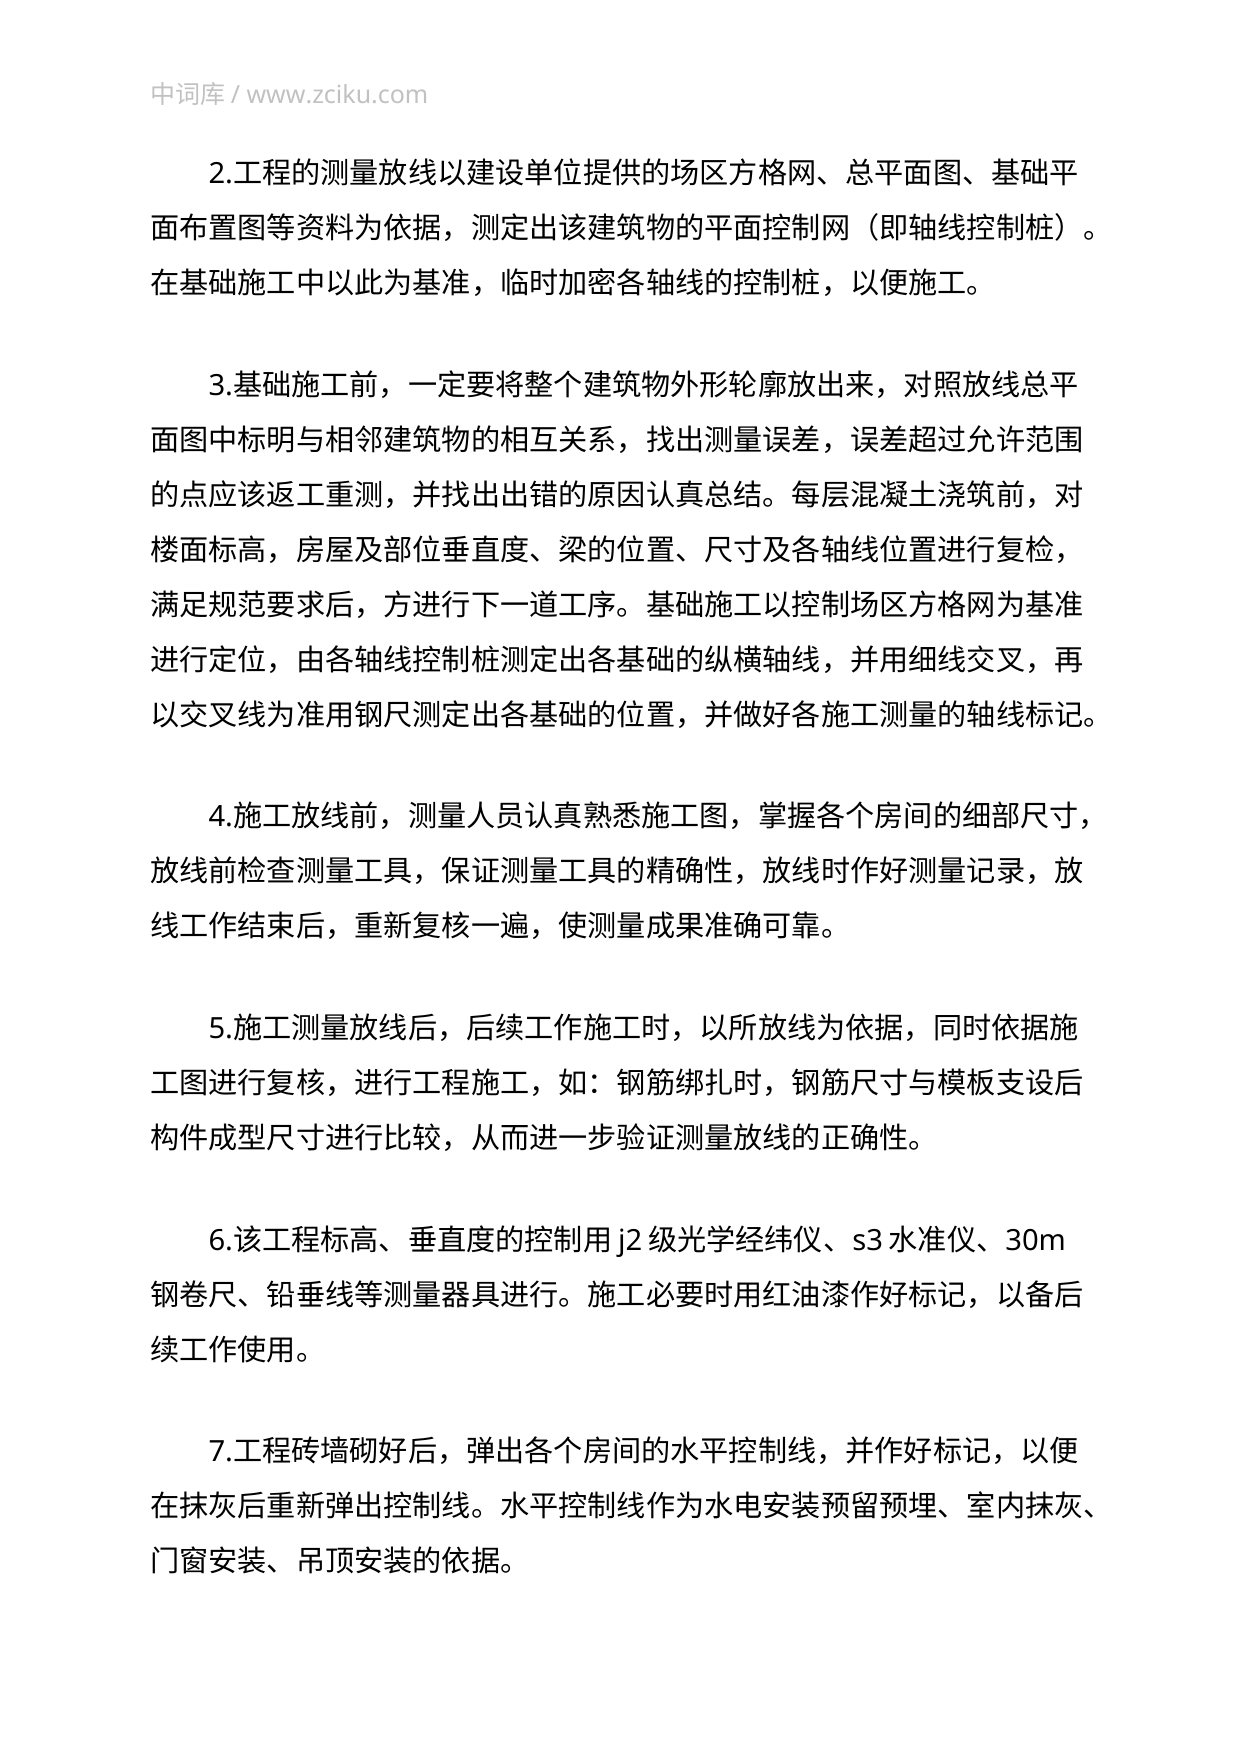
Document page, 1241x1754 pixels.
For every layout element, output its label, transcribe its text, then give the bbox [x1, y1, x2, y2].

text 2.工程的测量放线以建设单位提供的场区方格网、总平面图、基础平面布置图等资料为依据，测定出该建筑物的平面控制网（即轴线控制桩）。在基础施工中以此为基准，临时加密各轴线的控制桩，以便施工。 [150, 150, 1090, 302]
text 3.基础施工前，一定要将整个建筑物外形轮廓放出来，对照放线总平面图中标明与相邻建筑物的相互关系，找出测量误差，误差超过允许范围的点应该返工重测，并找出出错的原因认真总结。每层混凝土浇筑前，对楼面标高，房屋及部位垂直度、梁的位置、尺寸及各轴线位置进行复检，满足规范要求后，方进行下一道工序。基础施工以控制场区方格网为基准进行定位，由各轴线控制桩测定出各基础的纵横轴线，并用细线交叉，再以交叉线为准用钢尺测定出各基础的位置，并做好各施工测量的轴线标记。 [150, 362, 1090, 733]
text 7.工程砖墙砌好后，弹出各个房间的水平控制线，并作好标记，以便在抹灰后重新弹出控制线。水平控制线作为水电安装预留预埋、室内抹灰、门窗安装、吊顶安装的依据。 [150, 1428, 1090, 1580]
text 4.施工放线前，测量人员认真熟悉施工图，掌握各个房间的细部尺寸，放线前检查测量工具，保证测量工具的精确性，放线时作好测量记录，放线工作结束后，重新复核一遍，使测量成果准确可靠。 [150, 793, 1090, 945]
text 6.该工程标高、垂直度的控制用j2级光学经纬仪、s3水准仪、30m钢卷尺、铅垂线等测量器具进行。施工必要时用红油漆作好标记，以备后续工作使用。 [150, 1216, 1090, 1368]
text 5.施工测量放线后，后续工作施工时，以所放线为依据，同时依据施工图进行复核，进行工程施工，如：钢筋绑扎时，钢筋尺寸与模板支设后构件成型尺寸进行比较，从而进一步验证测量放线的正确性。 [150, 1004, 1090, 1157]
